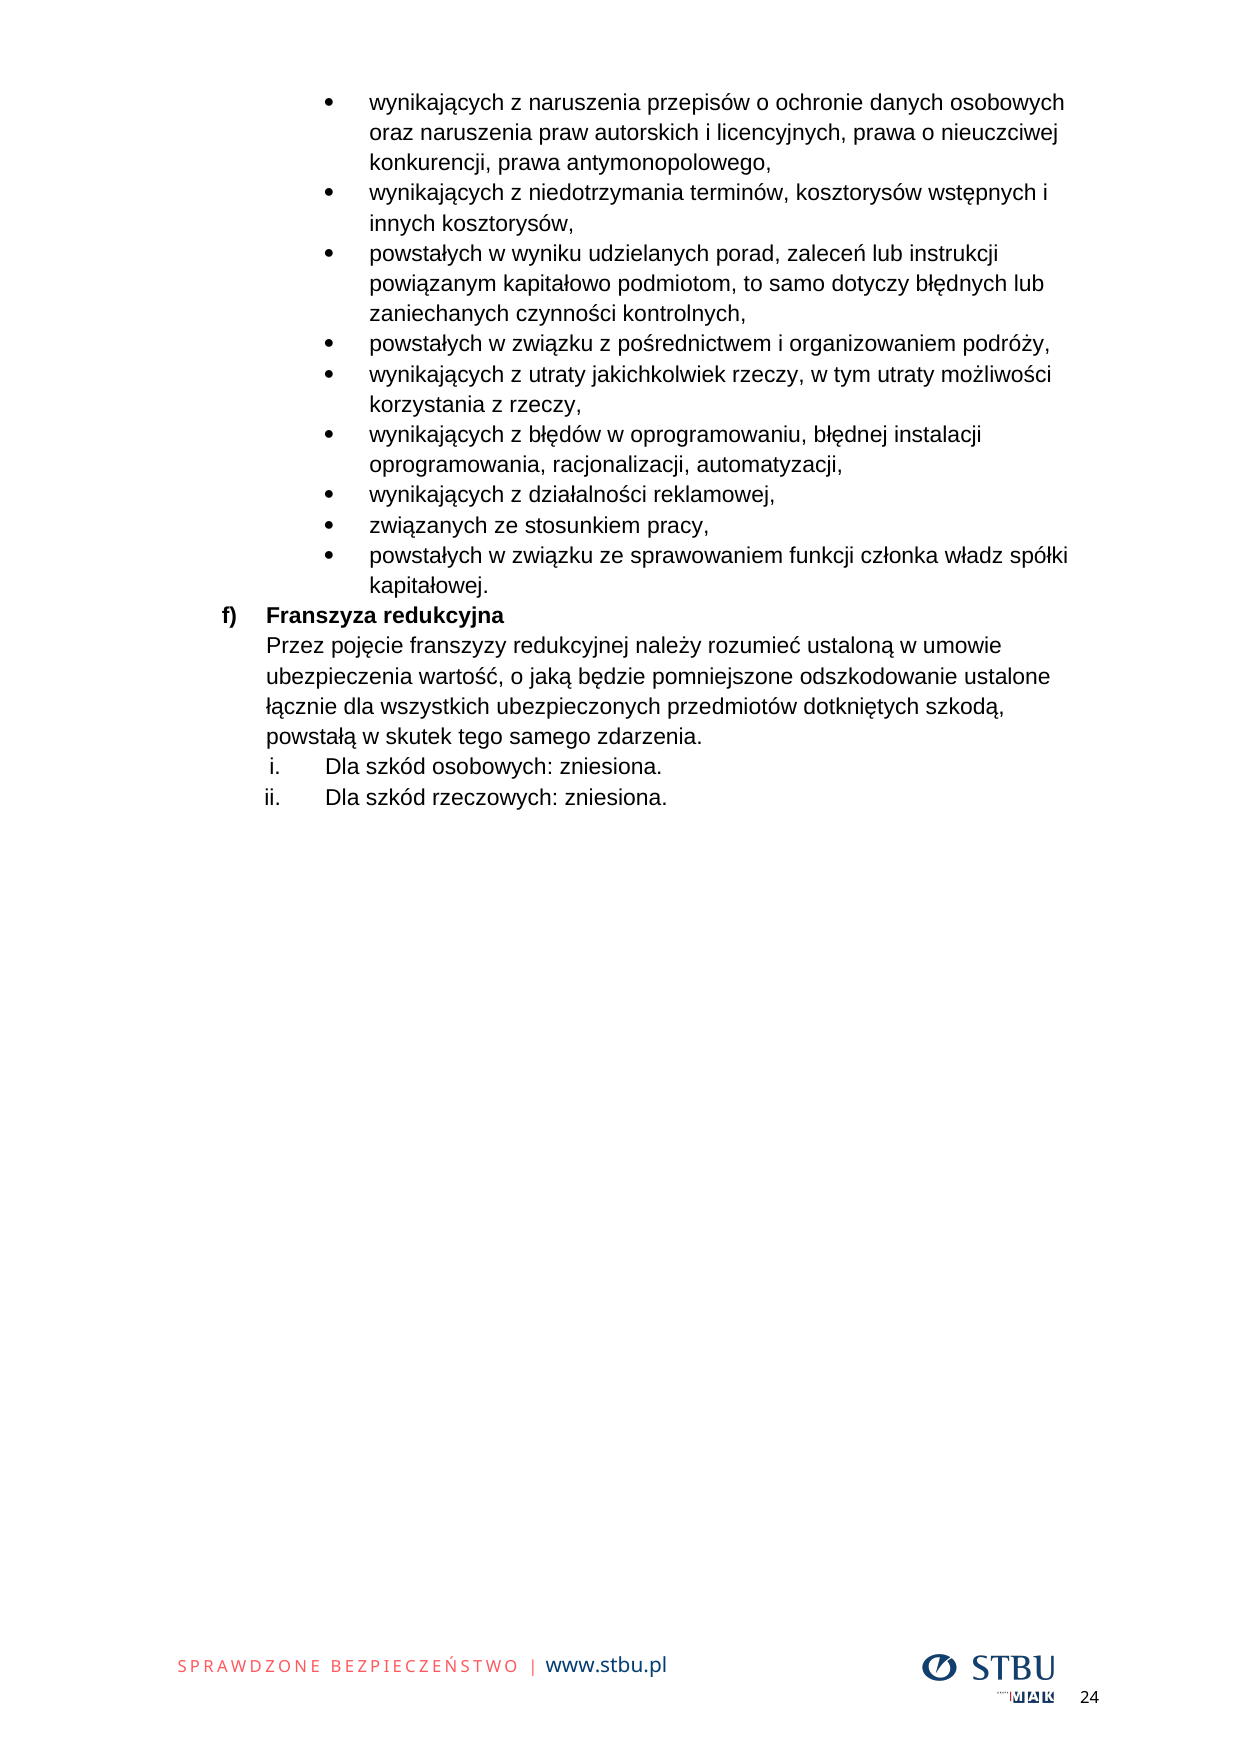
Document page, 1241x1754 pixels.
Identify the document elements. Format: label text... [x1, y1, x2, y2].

list powstałych w związku ze sprawowaniem funkcji członka władz spółki kapitałowej. [325, 542, 1092, 598]
list związanych ze stosunkiem pracy, [325, 512, 1092, 538]
list powstałych w wyniku udzielanych porad, zaleceń lub instrukcji powiązanym kapitałowo podmiotom, to samo dotyczy błędnych lub zaniechanych czynności kontrolnych, [325, 240, 1092, 326]
list wynikających z niedotrzymania terminów, kosztorysów wstępnych i innych kosztorysów, [325, 179, 1092, 236]
picture [914, 1645, 1062, 1713]
list Franszyza redukcyjna [222, 602, 1092, 628]
text Przez pojęcie franszyzy redukcyjnej należy rozumieć ustaloną w umowie ubezpieczenia wartość, o jaką będzie pomniejszone odszkodowanie ustalone łącznie dla wszystkich ubezpieczonych przedmiotów dotkniętych szkodą, powstałą w skutek tego samego zdarzenia. [266, 632, 1092, 749]
list wynikających z utraty jakichkolwiek rzeczy, w tym utraty możliwości korzystania z rzeczy, [325, 361, 1092, 417]
list powstałych w związku z pośrednictwem i organizowaniem podróży, [325, 330, 1092, 357]
list wynikających z błędów w oprogramowaniu, błędnej instalacji oprogramowania, racjonalizacji, automatyzacji, [325, 421, 1092, 477]
list wynikających z działalności reklamowej, [325, 481, 1092, 508]
list wynikających z naruszenia przepisów o ochronie danych osobowych oraz naruszenia praw autorskich i licencyjnych, prawa o nieuczciwej konkurencji, prawa antymonopolowego, [325, 89, 1092, 175]
list Dla szkód rzeczowych: zniesiona. [281, 783, 1092, 810]
list Dla szkód osobowych: zniesiona. [281, 753, 1092, 779]
